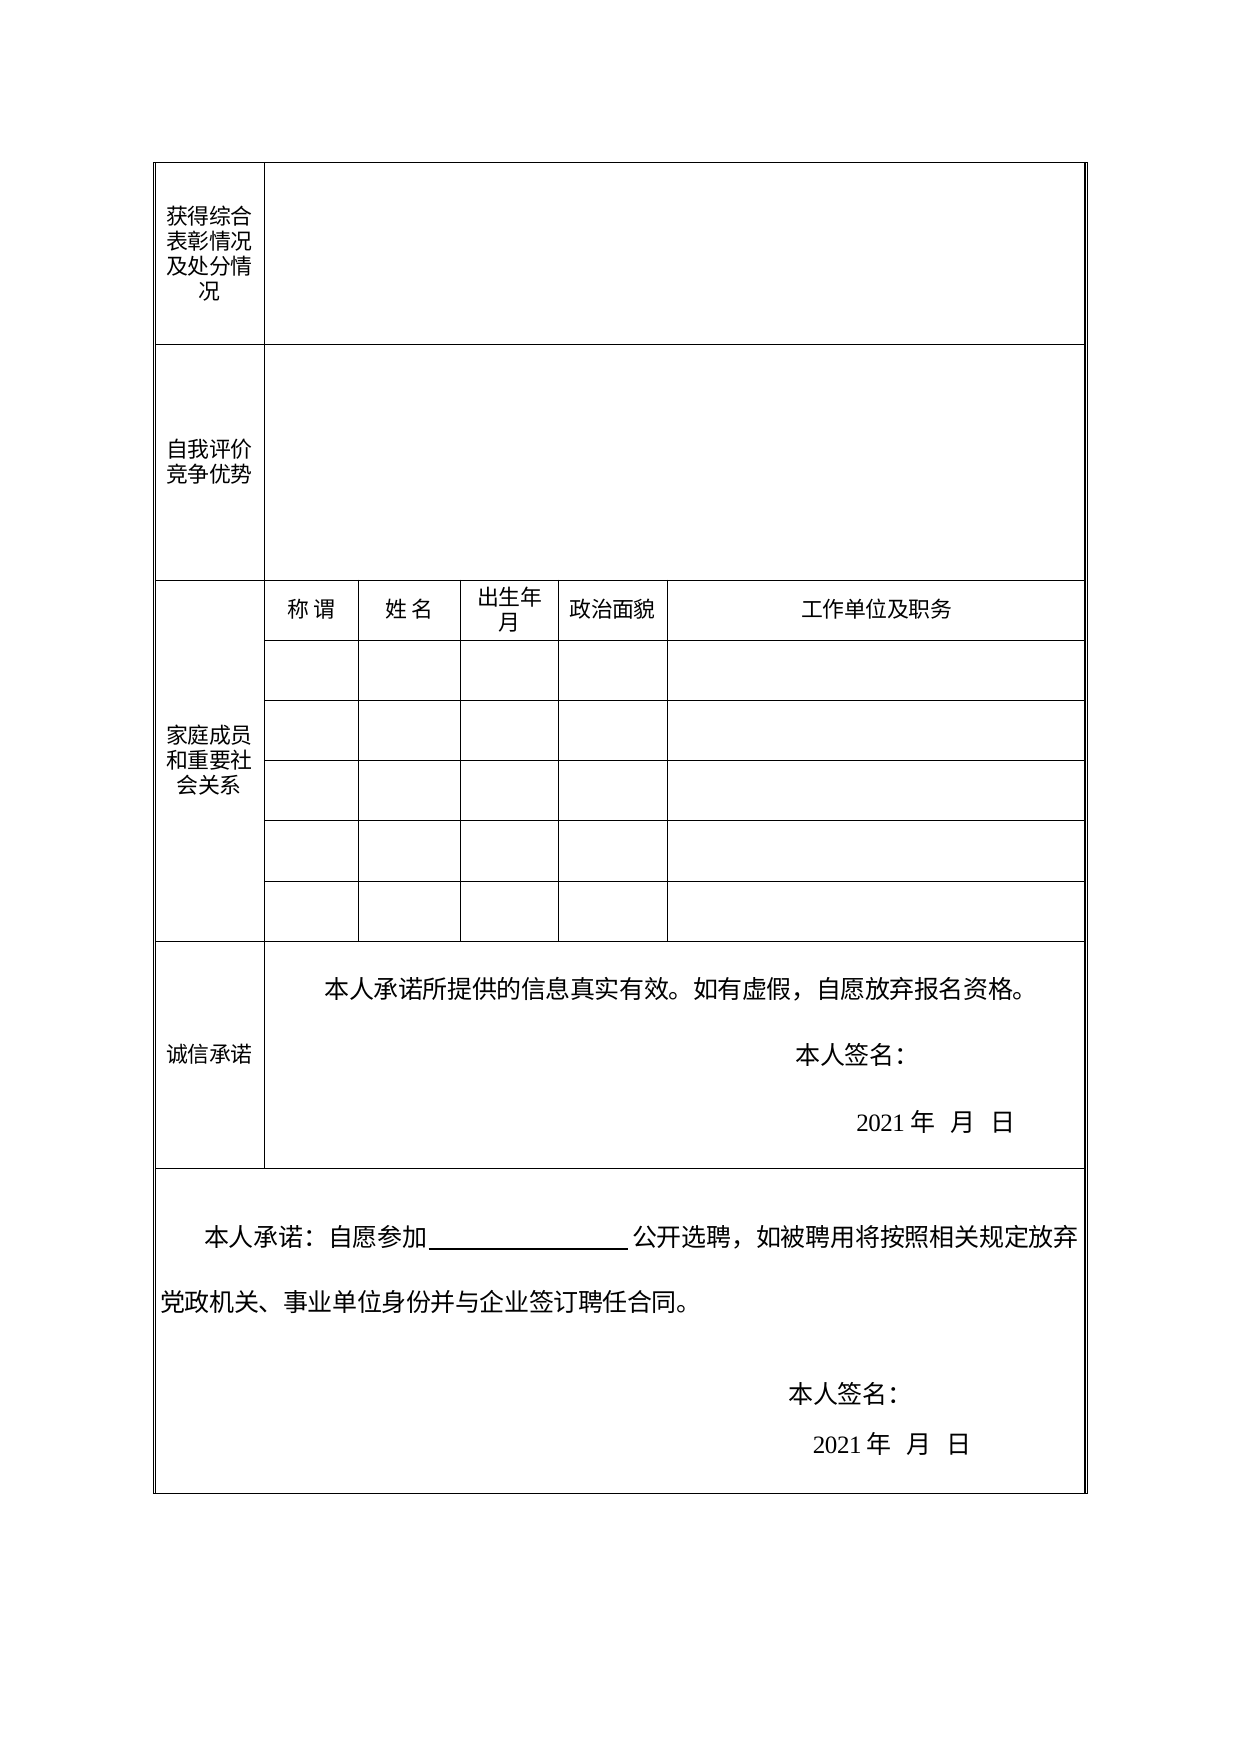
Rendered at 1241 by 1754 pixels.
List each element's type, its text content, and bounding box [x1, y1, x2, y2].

table_cell 家庭成员 和重要社 会关系 [156, 581, 264, 941]
table_cell 工作单位及职务 [668, 581, 1084, 640]
table_cell [559, 701, 667, 760]
table_cell [668, 641, 1084, 700]
table_cell [265, 345, 1084, 579]
table_cell 出生年月 [461, 581, 558, 640]
table_cell 政治面貌 [559, 581, 667, 640]
table_cell [359, 761, 460, 820]
table_cell 本人承诺：自愿参加 公开选聘，如被聘用将按照相关规定放弃党政机关、事业单位身份并与企业签订聘任合同。 本人签名： 2021年 月 日 [156, 1169, 1084, 1493]
table_cell [461, 761, 558, 820]
table_cell [359, 641, 460, 700]
table_cell [265, 761, 358, 820]
table_cell 本人承诺所提供的信息真实有效。如有虚假，自愿放弃报名资格。 本人签名： 2021年 月 日 [265, 942, 1084, 1168]
table_cell 自我评价 竞争优势 [156, 345, 264, 579]
table_cell [359, 821, 460, 881]
table_cell [559, 882, 667, 941]
table_cell [559, 821, 667, 881]
table_cell 获得综合 表彰情况 及处分情 况 [156, 163, 264, 344]
table_cell [265, 641, 358, 700]
table_cell [265, 701, 358, 760]
table_cell 称 谓 [265, 581, 358, 640]
table_cell 姓 名 [359, 581, 460, 640]
table_cell [461, 821, 558, 881]
table_cell [265, 163, 1084, 344]
table_cell [359, 882, 460, 941]
table_cell [668, 761, 1084, 820]
table_cell 诚信承诺 [156, 942, 264, 1168]
table_cell [668, 882, 1084, 941]
table_cell [668, 701, 1084, 760]
table_cell [668, 821, 1084, 881]
table_cell [461, 701, 558, 760]
table_cell [559, 641, 667, 700]
table_cell [265, 882, 358, 941]
table_cell [265, 821, 358, 881]
table_cell [359, 701, 460, 760]
table_cell [559, 761, 667, 820]
table_cell [461, 882, 558, 941]
table_cell [461, 641, 558, 700]
